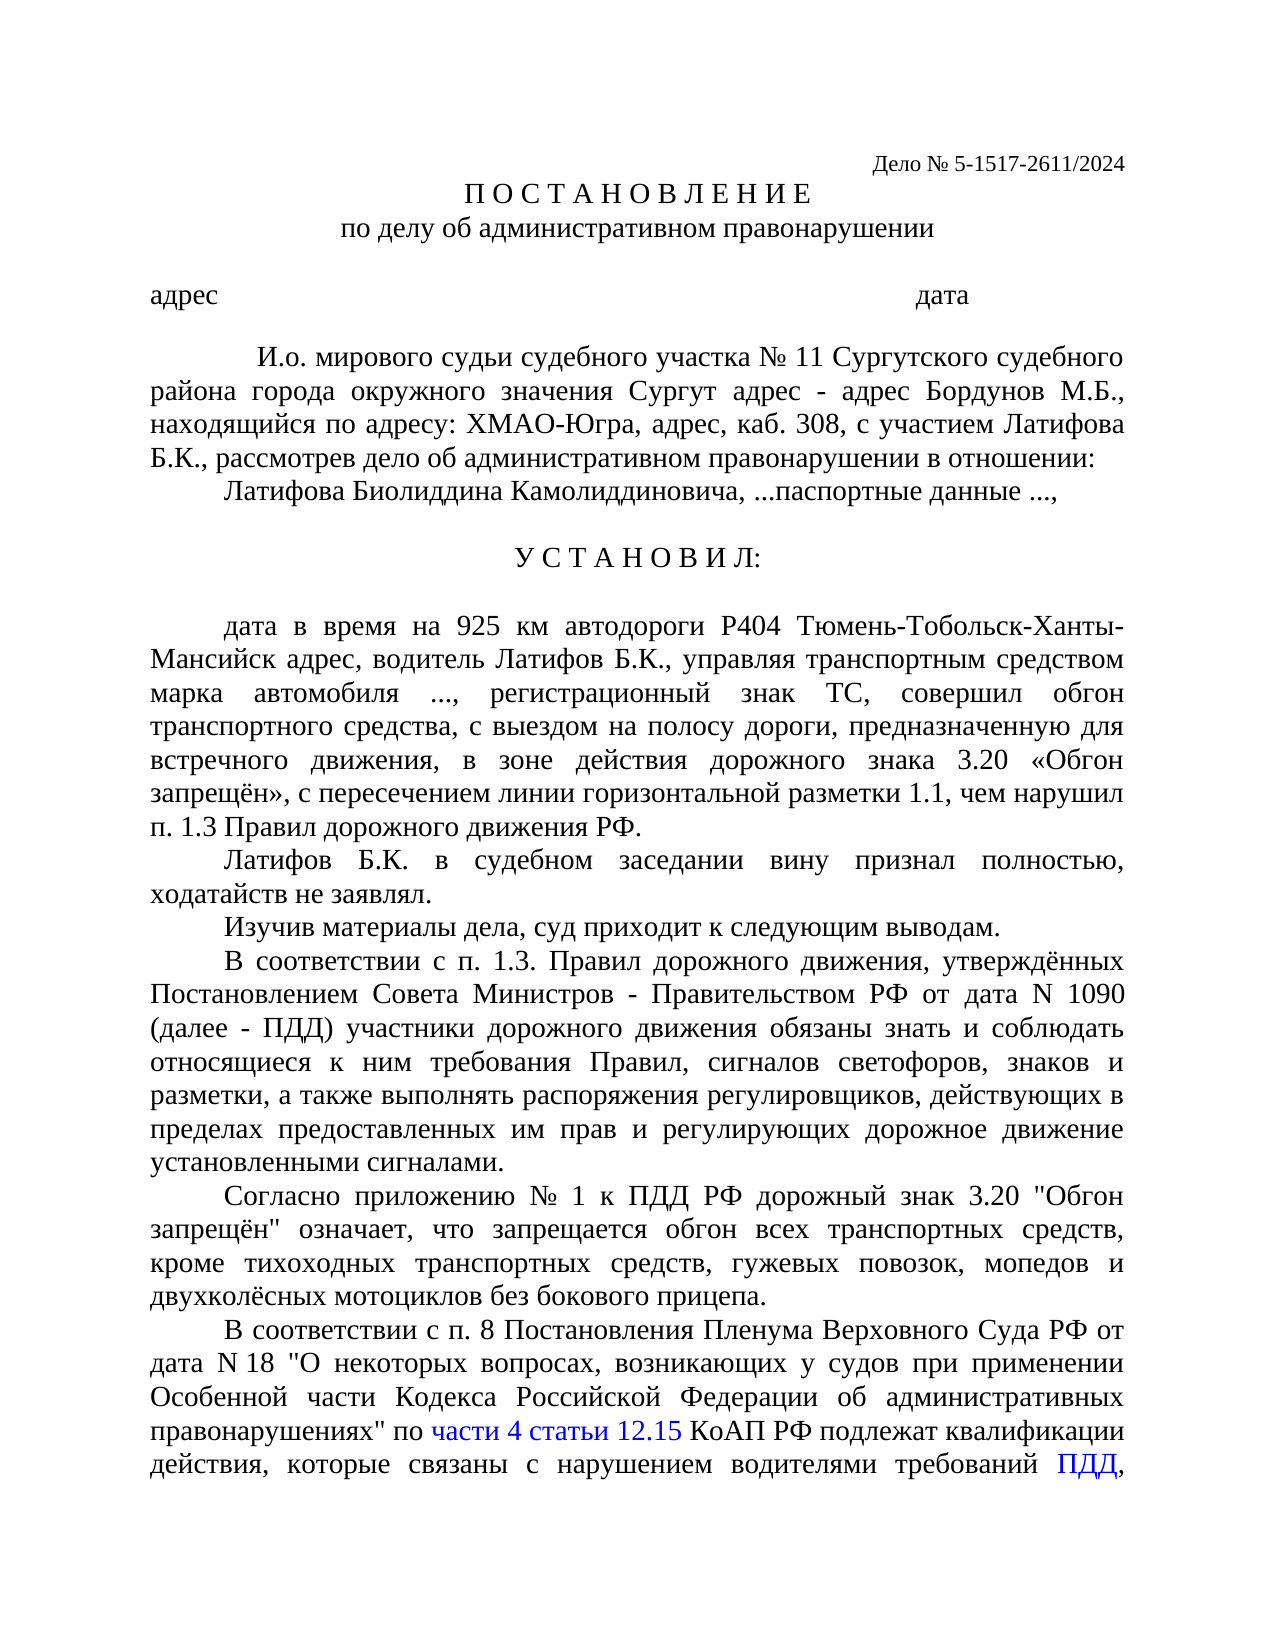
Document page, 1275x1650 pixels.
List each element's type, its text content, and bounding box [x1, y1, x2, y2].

text Латифова Биолиддина Камолиддиновича, ...паспортные данные ..., [150, 473, 1125, 507]
text Дело № 5-1517-2611/2024 [150, 150, 1125, 176]
text Латифов Б.К. в судебном заседании вину признал полностью, ходатайств не заявлял. [150, 842, 1125, 909]
text дата в время на 925 км автодороги Р404 Тюмень-Тобольск-Ханты-Мансийск адрес, водитель Латифов Б.К., управляя транспортным средством марка автомобиля ..., регистрационный знак ТС, совершил обгон транспортного средства, с выездом на полосу дороги, предназначенную для встречного движения, в зоне действия дорожного знака 3.20 «Обгон запрещён», с пересечением линии горизонтальной разметки 1.1, чем нарушил п. 1.3 Правил дорожного движения РФ. [150, 608, 1125, 842]
text по делу об административном правонарушении [150, 210, 1125, 243]
text Изучив материалы дела, суд приходит к следующим выводам. [150, 909, 1125, 943]
text адрес дата [150, 277, 1125, 311]
text У С Т А Н О В И Л: [150, 541, 1125, 574]
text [150, 1312, 1125, 1480]
text И.о. мирового судьи судебного участка № 11 Сургутского судебного района города окружного значения Сургут адрес - адрес Бордунов М.Б., находящийся по адресу: ХМАО-Югра, адрес, каб. 308, с участием Латифова Б.К., рассмотрев дело об административном правонарушении в отношении: [150, 339, 1125, 473]
text П О С Т А Н О В Л Е Н И Е [150, 176, 1125, 210]
text В соответствии с п. 1.3. Правил дорожного движения, утверждённых Постановлением Совета Министров - Правительством РФ от дата N 1090 (далее - ПДД) участники дорожного движения обязаны знать и соблюдать относящиеся к ним требования Правил, сигналов светофоров, знаков и разметки, а также выполнять распоряжения регулировщиков, действующих в пределах предоставленных им прав и регулирующих дорожное движение установленными сигналами. [150, 943, 1125, 1178]
text Согласно приложению № 1 к ПДД РФ дорожный знак 3.20 "Обгон запрещён" означает, что запрещается обгон всех транспортных средств, кроме тихоходных транспортных средств, гужевых повозок, мопедов и двухколёсных мотоциклов без бокового прицепа. [150, 1178, 1125, 1312]
